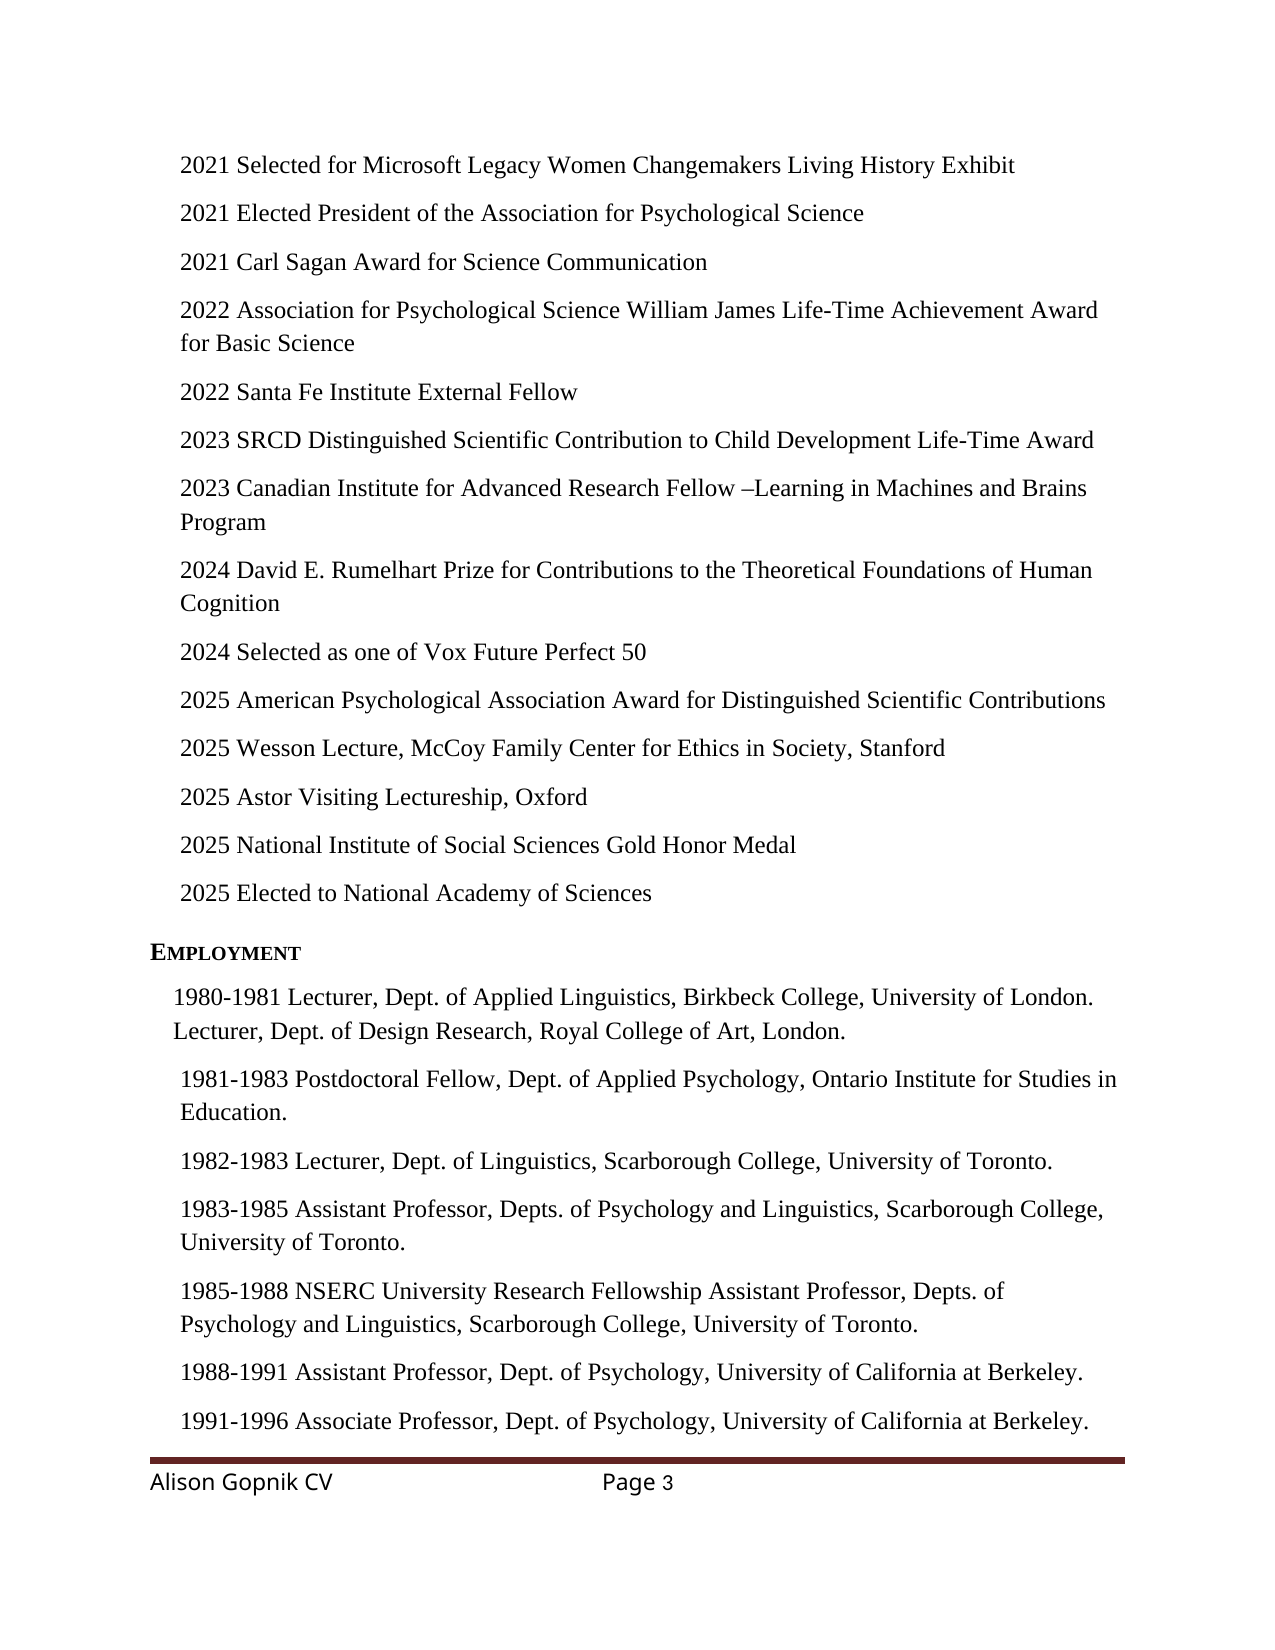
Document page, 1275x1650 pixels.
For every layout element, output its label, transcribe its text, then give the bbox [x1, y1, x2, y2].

text 2025 Wesson Lecture, McCoy Family Center for Ethics in Society, Stanford [180, 733, 1125, 762]
text 1985-1988 NSERC University Research Fellowship Assistant Professor, Depts. of Psychology and Linguistics, Scarborough College, University of Toronto. [180, 1276, 1125, 1338]
text 2022 Santa Fe Institute External Fellow [180, 377, 1125, 405]
text 2021 Elected President of the Association for Psychological Science [180, 198, 1125, 227]
text 2024 Selected as one of Vox Future Perfect 50 [180, 637, 1125, 665]
text 2025 Astor Visiting Lectureship, Oxford [180, 782, 1125, 810]
text 1988-1991 Assistant Professor, Dept. of Psychology, University of California at Berkeley. [180, 1357, 1125, 1386]
text 1991-1996 Associate Professor, Dept. of Psychology, University of California at Berkeley. [180, 1406, 1125, 1434]
text 2023 SRCD Distinguished Scientific Contribution to Child Development Life-Time Award [180, 425, 1125, 454]
text 1981-1983 Postdoctoral Fellow, Dept. of Applied Psychology, Ontario Institute for Studies in Education. [180, 1064, 1125, 1126]
text 2021 Carl Sagan Award for Science Communication [180, 247, 1125, 275]
text 2022 Association for Psychological Science William James Life-Time Achievement Award for Basic Science [180, 295, 1125, 357]
text 1982-1983 Lecturer, Dept. of Linguistics, Scarborough College, University of Toronto. [180, 1146, 1125, 1174]
text 2025 American Psychological Association Award for Distinguished Scientific Contributions [180, 685, 1125, 714]
text 1983-1985 Assistant Professor, Depts. of Psychology and Linguistics, Scarborough College, University of Toronto. [180, 1194, 1125, 1256]
text 2025 National Institute of Social Sciences Gold Honor Medal [180, 830, 1125, 859]
text 1980-1981 Lecturer, Dept. of Applied Linguistics, Birkbeck College, University of London. Lecturer, Dept. of Design Research, Royal College of Art, London. [173, 982, 1125, 1044]
text Employment [150, 937, 1125, 965]
text 2025 Elected to National Academy of Sciences [180, 878, 1125, 907]
text 2023 Canadian Institute for Advanced Research Fellow –Learning in Machines and Brains Program [180, 473, 1125, 535]
text 2021 Selected for Microsoft Legacy Women Changemakers Living History Exhibit [180, 150, 1125, 179]
text 2024 David E. Rumelhart Prize for Contributions to the Theoretical Foundations of Human Cognition [180, 555, 1125, 617]
